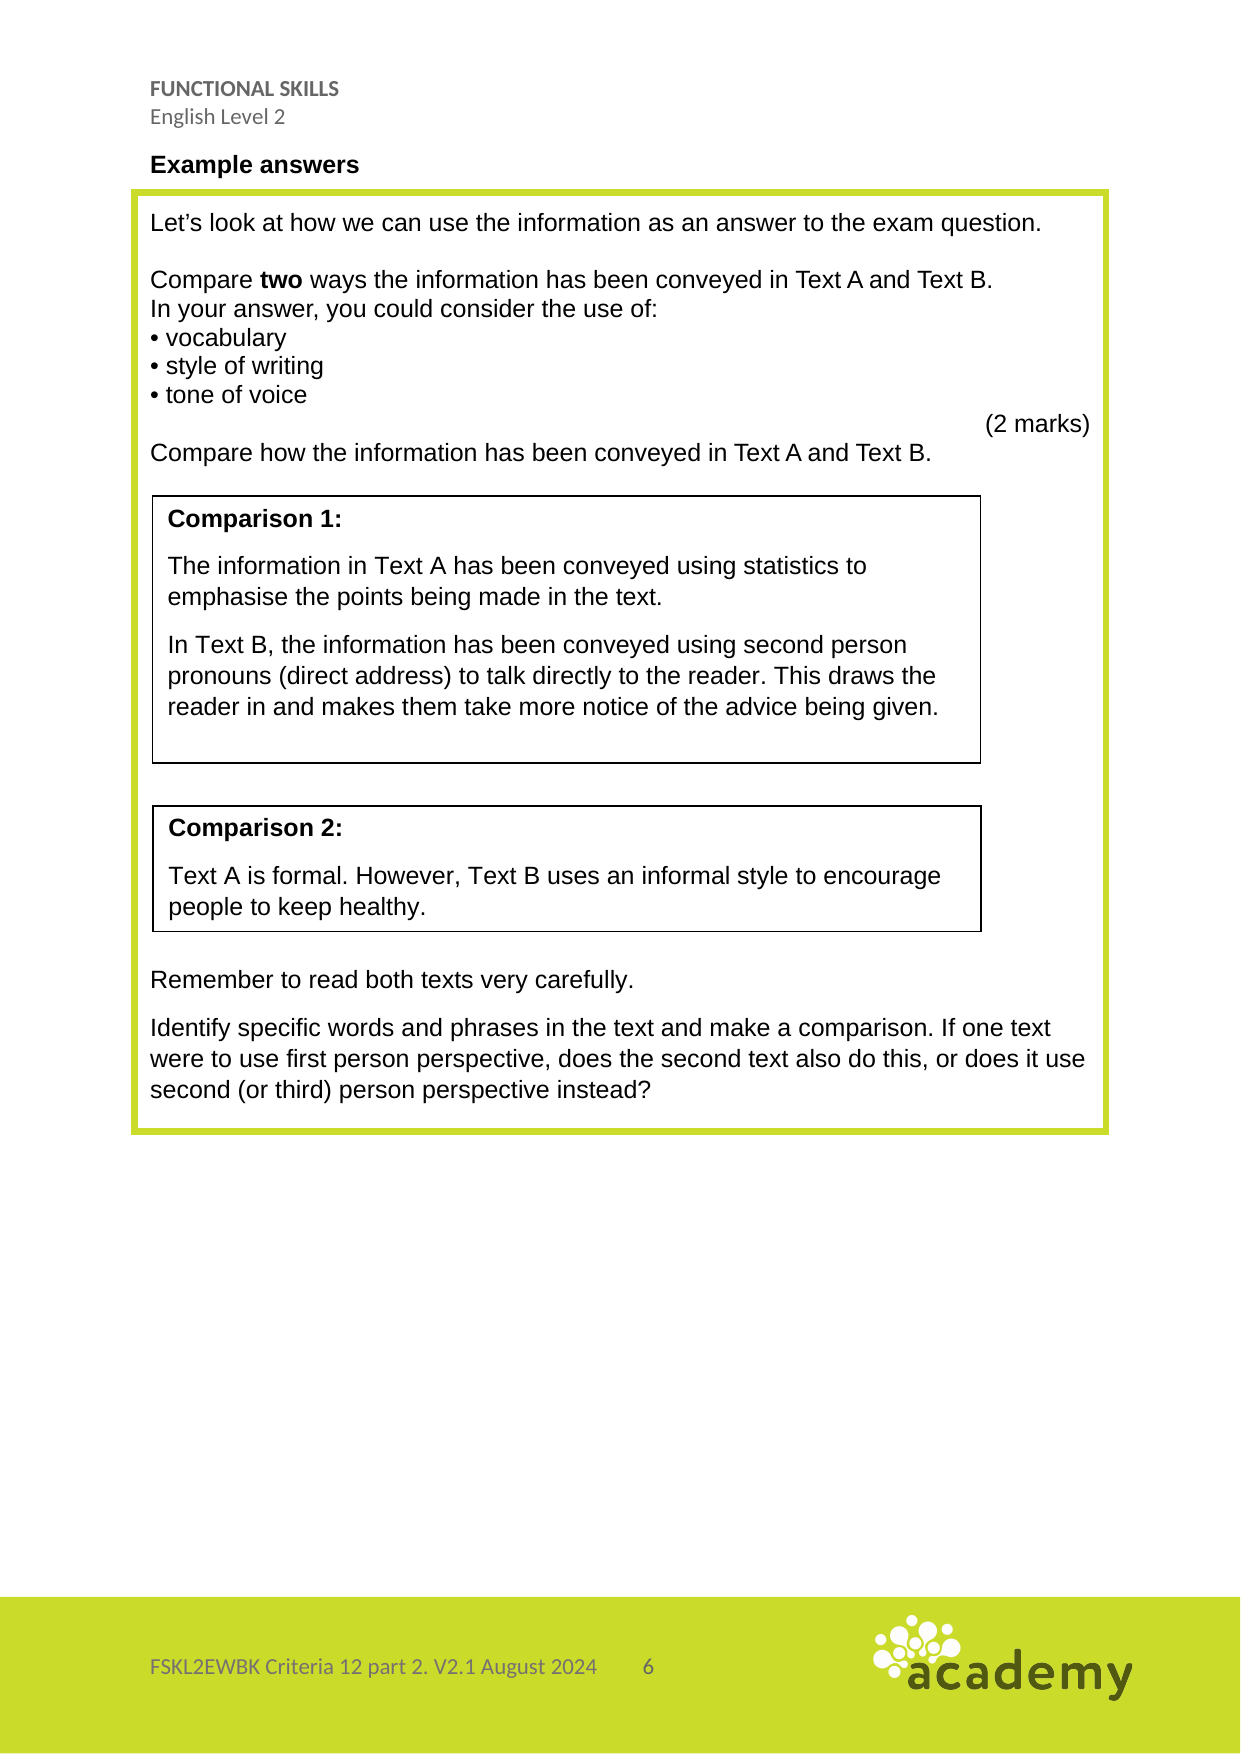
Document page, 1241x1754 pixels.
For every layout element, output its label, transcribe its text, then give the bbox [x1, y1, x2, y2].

text • tone of voice [150, 380, 1090, 409]
text Identify specific words and phrases in the text and make a comparison. If one text were to use first person perspective, does the second text also do this, or does it use second (or third) person perspective instead? [150, 1013, 1090, 1104]
text (2 marks) [150, 409, 1090, 437]
text In your answer, you could consider the use of: [150, 294, 1090, 322]
text • vocabulary [150, 322, 1090, 351]
text • style of writing [150, 351, 1090, 380]
picture [873, 1615, 1133, 1701]
text Let’s look at how we can use the information as an answer to the exam question. [150, 207, 1090, 236]
text Compare two ways the information has been conveyed in Text A and Text B. [150, 265, 1090, 294]
text Example answers [150, 150, 1090, 179]
text Compare how the information has been conveyed in Text A and Text B. [150, 437, 1090, 466]
text Remember to read both texts very carefully. [150, 966, 1090, 994]
